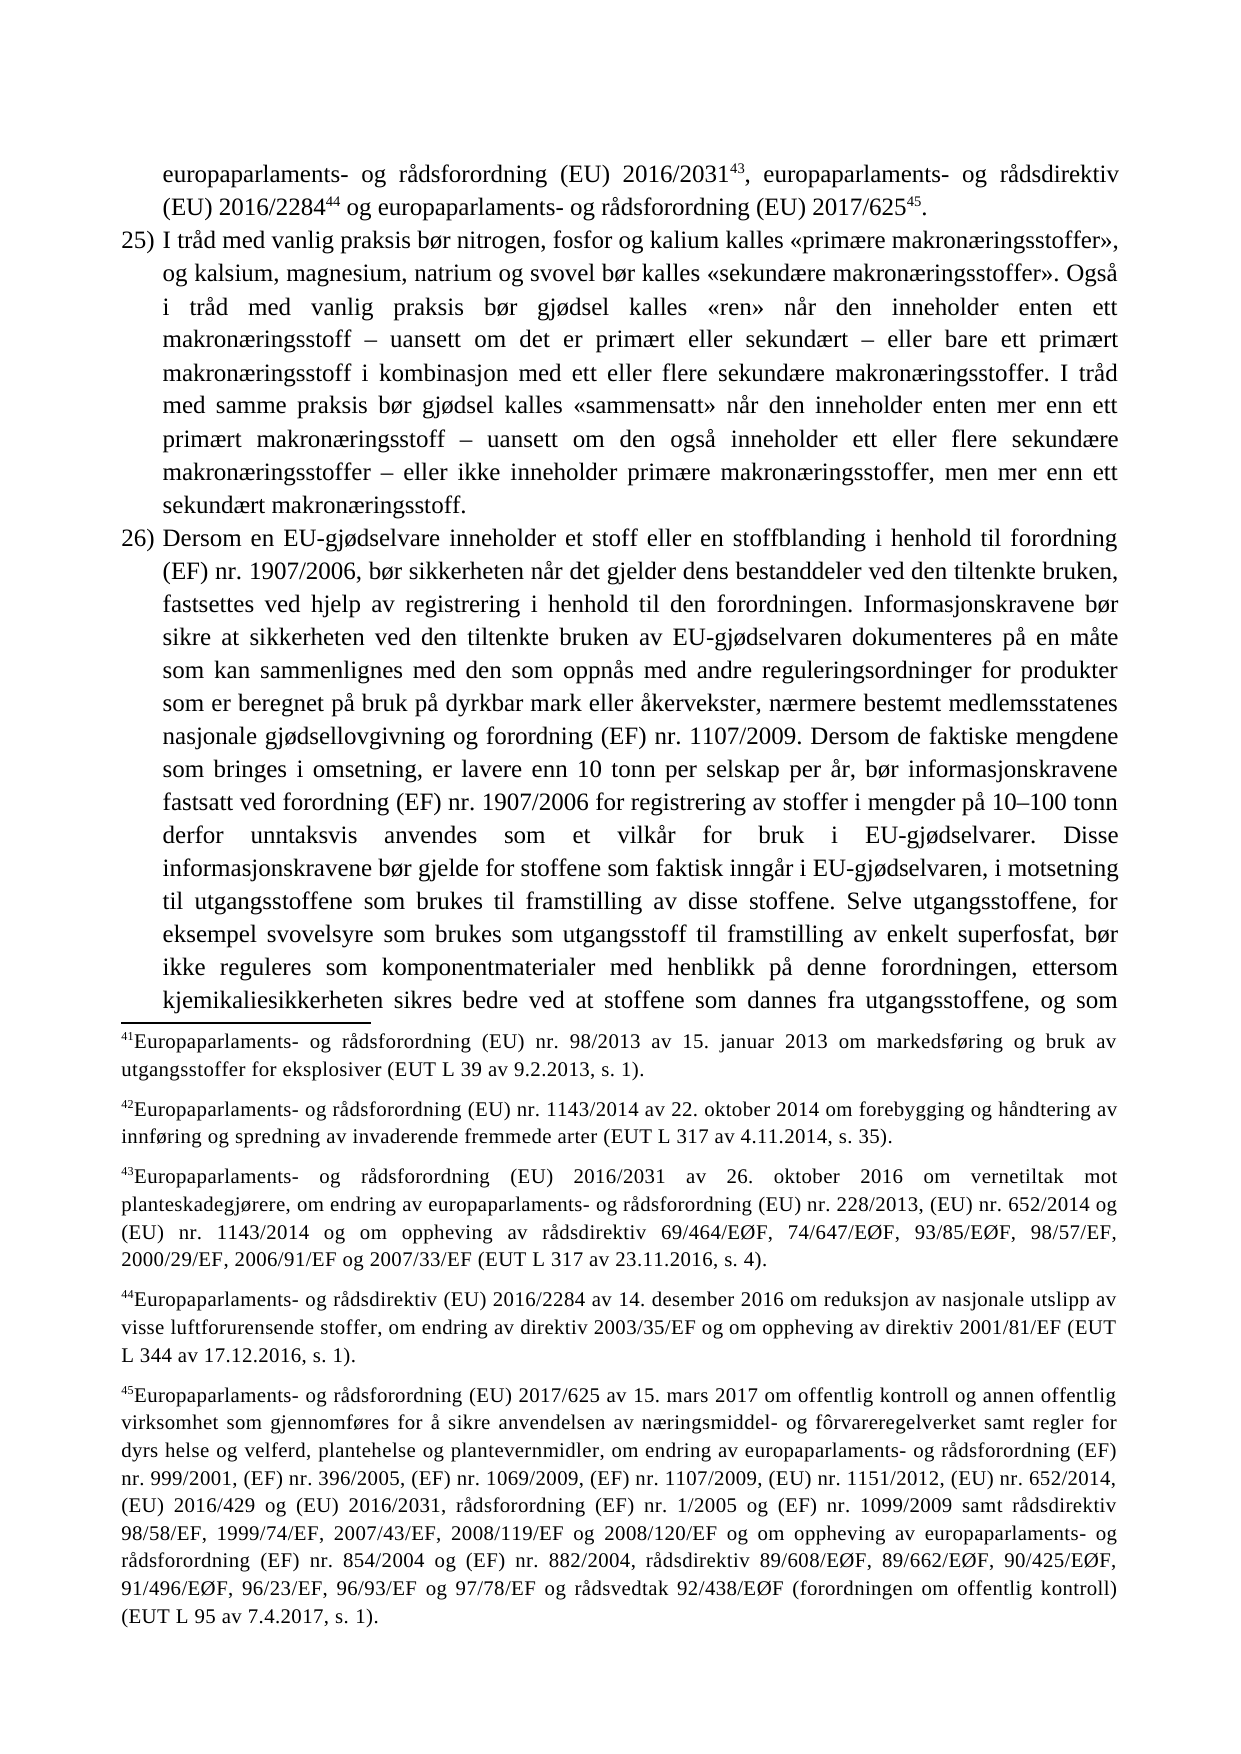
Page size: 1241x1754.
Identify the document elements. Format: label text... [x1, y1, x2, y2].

list 26) Dersom en EU-gjødselvare inneholder et stoff eller en stoffblanding i henhold til forordning (EF) nr. 1907/2006, bør sikkerheten når det gjelder dens bestanddeler ved den tiltenkte bruken, fastsettes ved hjelp av registrering i henhold til den forordningen. Informasjonskravene bør sikre at sikkerheten ved den tiltenkte bruken av EU-gjødselvaren dokumenteres på en måte som kan sammenlignes med den som oppnås med andre reguleringsordninger for produkter som er beregnet på bruk på dyrkbar mark eller åkervekster, nærmere bestemt medlemsstatenes nasjonale gjødsellovgivning og forordning (EF) nr. 1107/2009. Dersom de faktiske mengdene som bringes i omsetning, er lavere enn 10 tonn per selskap per år, bør informasjonskravene fastsatt ved forordning (EF) nr. 1907/2006 for registrering av stoffer i mengder på 10–100 tonn derfor unntaksvis anvendes som et vilkår for bruk i EU-gjødselvarer. Disse informasjonskravene bør gjelde for stoffene som faktisk inngår i EU-gjødselvaren, i motsetning til utgangsstoffene som brukes til framstilling av disse stoffene. Selve utgangsstoffene, for eksempel svovelsyre som brukes som utgangsstoff til framstilling av enkelt superfosfat, bør ikke reguleres som komponentmaterialer med henblikk på denne forordningen, ettersom kjemikaliesikkerheten sikres bedre ved at stoffene som dannes fra utgangsstoffene, og som faktisk inngår i EU-gjødselvaren, reguleres som komponentmateriale. Disse stoffene bør derfor omfattes av plikten til å oppfylle alle kravene som gjelder for en komponentmaterialkategori. [121, 523, 1119, 1014]
list 25) I tråd med vanlig praksis bør nitrogen, fosfor og kalium kalles «primære makronæringsstoffer», og kalsium, magnesium, natrium og svovel bør kalles «sekundære makronæringsstoffer». Også i tråd med vanlig praksis bør gjødsel kalles «ren» når den inneholder enten ett makronæringsstoff – uansett om det er primært eller sekundært – eller bare ett primært makronæringsstoff i kombinasjon med ett eller flere sekundære makronæringsstoffer. I tråd med samme praksis bør gjødsel kalles «sammensatt» når den inneholder enten mer enn ett primært makronæringsstoff – uansett om den også inneholder ett eller flere sekundære makronæringsstoffer – eller ikke inneholder primære makronæringsstoffer, men mer enn ett sekundært makronæringsstoff. [121, 226, 1119, 518]
list 24) Denne forordningen bør ikke være til hinder for anvendelse av eksisterende EU-regelverk på aspekter knyttet til vern av menneskers, dyrs og planters helse, av sikkerheten og av miljøet som ikke omfattes av denne forordningen. Denne forordningen bør derfor få anvendelse uten at det berører rådsdirektiv 86/278/EØF, rådsdirektiv 89/391/EØF, rådsdirektiv 91/676/EØF, europaparlaments- og rådsdirektiv 2000/60/EF, europaparlaments- og rådsdirektiv 2001/18/EF, europaparlaments- og rådsforordning (EF) nr. 852/2004, europaparlaments- og rådsforordning (EF) nr. 882/2004, europaparlaments- og rådsforordning (EF) nr. 1907/2006, kommisjonsforordning (EF) nr. 1881/2006, rådsforordning (EF) nr. 834/2007, europaparlaments- og rådsforordning (EF) nr. 1272/2008, europaparlaments- og rådsforordning (EU) nr. 98/2013, europaparlaments- og rådsforordning (EU) nr. 1143/2014, europaparlaments- og rådsforordning (EU) 2016/2031, europaparlaments- og rådsdirektiv (EU) 2016/2284 og europaparlaments- og rådsforordning (EU) 2017/625. [121, 159, 1119, 221]
